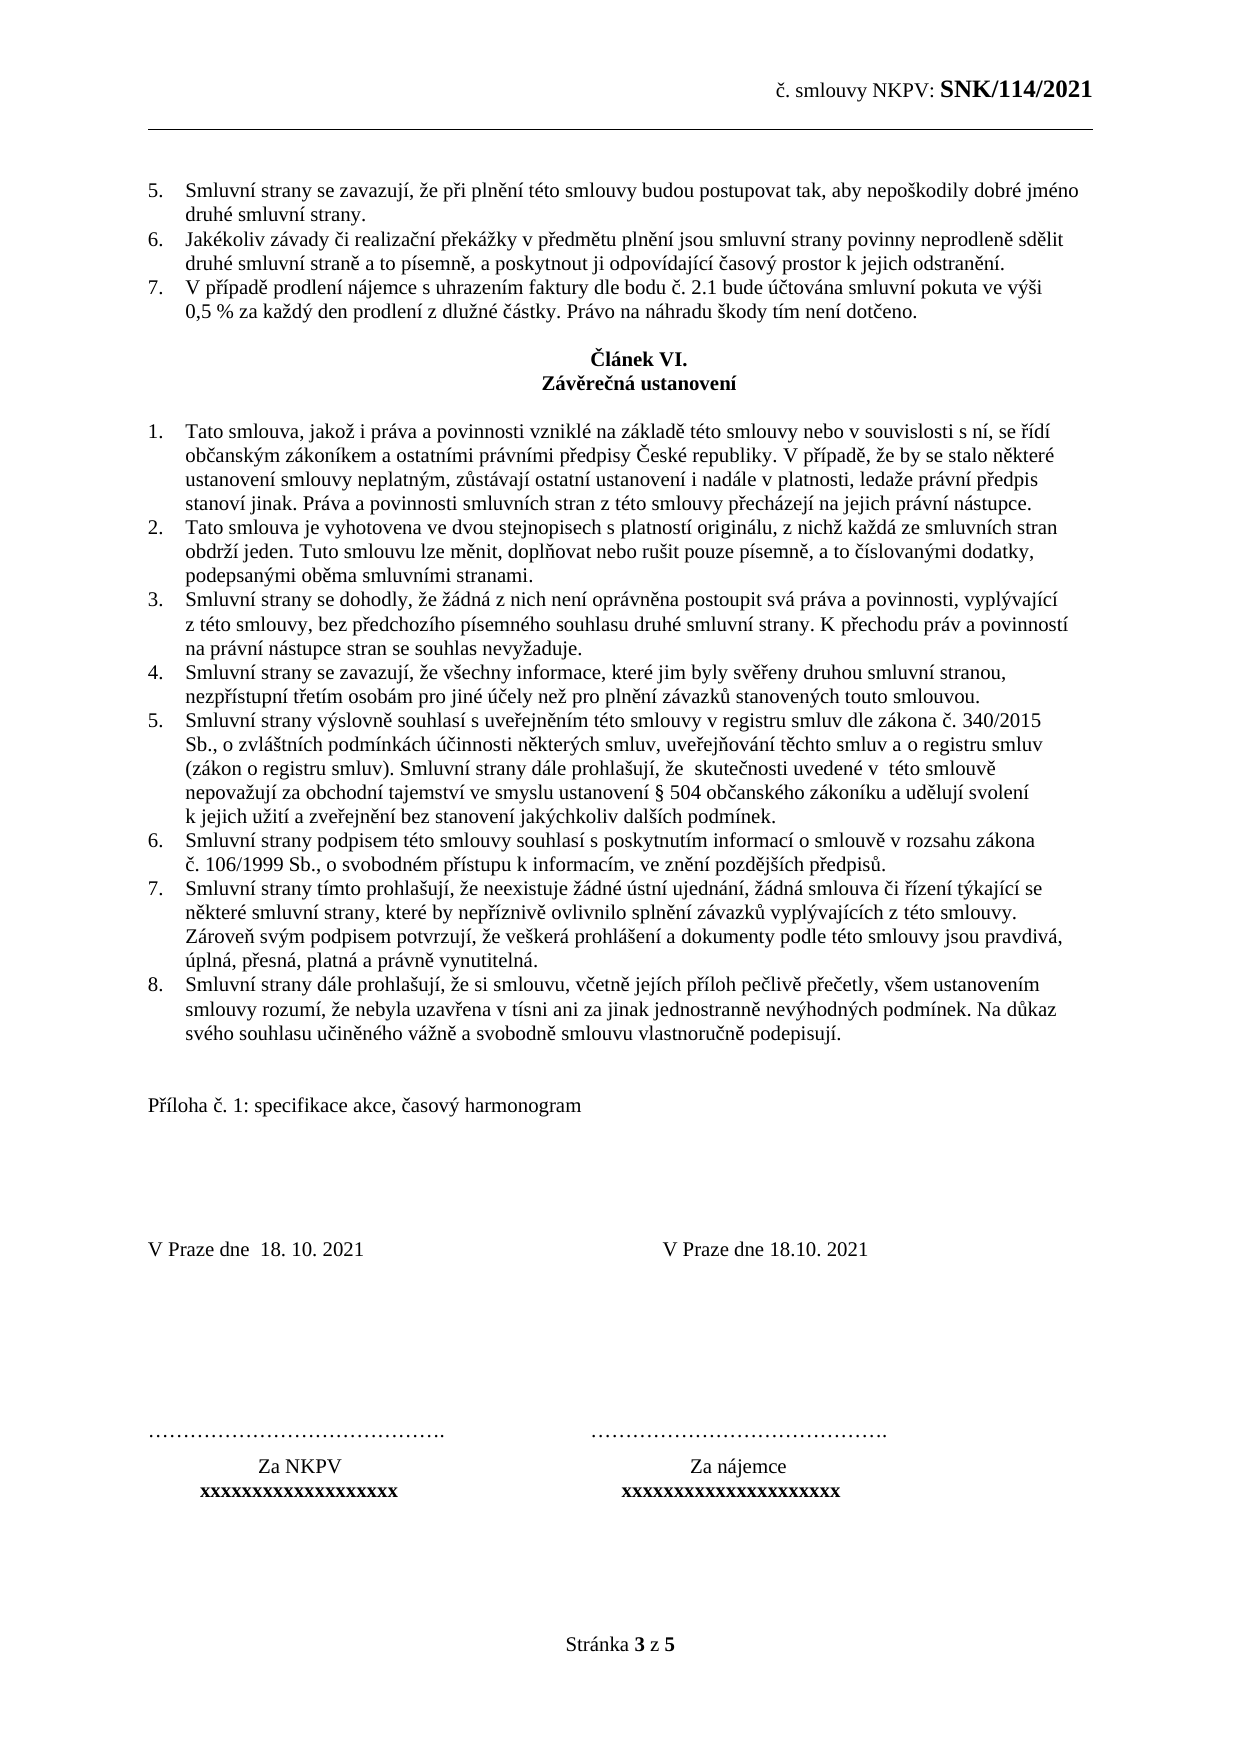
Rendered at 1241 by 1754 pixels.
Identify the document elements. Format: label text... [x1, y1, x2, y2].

list Jakékoliv závady či realizační překážky v předmětu plnění jsou smluvní strany povinny neprodleně sdělit druhé smluvní straně a to písemně, a poskytnout ji odpovídající časový prostor k jejich odstranění. [148, 226, 1093, 274]
text Za NKPV Za nájemce [148, 1453, 1077, 1478]
text Článek VI. [185, 347, 1093, 371]
list V případě prodlení nájemce s uhrazením faktury dle bodu č. 2.1 bude účtována smluvní pokuta ve výši 0,5 % za každý den prodlení z dlužné částky. Právo na náhradu škody tím není dotčeno. [148, 274, 1093, 323]
list Smluvní strany výslovně souhlasí s uveřejněním této smlouvy v registru smluv dle zákona č. 340/2015 Sb., o zvláštních podmínkách účinnosti některých smluv, uveřejňování těchto smluv a o registru smluv (zákon o registru smluv). Smluvní strany dále prohlašují, že skutečnosti uvedené v této smlouvě nepovažují za obchodní tajemství ve smyslu ustanovení § 504 občanského zákoníku a udělují svolení k jejich užití a zveřejnění bez stanovení jakýchkoliv dalších podmínek. [148, 708, 1077, 828]
text ……………………………………. ……………………………………. [148, 1417, 1093, 1442]
list Tato smlouva, jakož i práva a povinnosti vzniklé na základě této smlouvy nebo v souvislosti s ní, se řídí občanským zákoníkem a ostatními právními předpisy České republiky. V případě, že by se stalo některé ustanovení smlouvy neplatným, zůstávají ostatní ustanovení i nadále v platnosti, ledaže právní předpis stanoví jinak. Práva a povinnosti smluvních stran z této smlouvy přecházejí na jejich právní nástupce. [148, 419, 1077, 515]
list Smluvní strany dále prohlašují, že si smlouvu, včetně jejích příloh pečlivě přečetly, všem ustanovením smlouvy rozumí, že nebyla uzavřena v tísni ani za jinak jednostranně nevýhodných podmínek. Na důkaz svého souhlasu učiněného vážně a svobodně smlouvu vlastnoručně podepisují. [148, 972, 1077, 1044]
text V Praze dne 18. 10. 2021 V Praze dne 18.10. 2021 [148, 1237, 1093, 1261]
list Smluvní strany se zavazují, že při plnění této smlouvy budou postupovat tak, aby nepoškodily dobré jméno druhé smluvní strany. [148, 178, 1093, 226]
text Příloha č. 1: specifikace akce, časový harmonogram [148, 1093, 1093, 1141]
list Tato smlouva je vyhotovena ve dvou stejnopisech s platností originálu, z nichž každá ze smluvních stran obdrží jeden. Tuto smlouvu lze měnit, doplňovat nebo rušit pouze písemně, a to číslovanými dodatky, podepsanými oběma smluvními stranami. [148, 515, 1077, 587]
text Závěrečná ustanovení [185, 371, 1093, 395]
text xxxxxxxxxxxxxxxxxxx xxxxxxxxxxxxxxxxxxxxx [148, 1478, 1077, 1502]
list Smluvní strany se dohodly, že žádná z nich není oprávněna postoupit svá práva a povinnosti, vyplývající z této smlouvy, bez předchozího písemného souhlasu druhé smluvní strany. K přechodu práv a povinností na právní nástupce stran se souhlas nevyžaduje. [148, 587, 1077, 659]
list Smluvní strany tímto prohlašují, že neexistuje žádné ústní ujednání, žádná smlouva či řízení týkající se některé smluvní strany, které by nepříznivě ovlivnilo splnění závazků vyplývajících z této smlouvy. Zároveň svým podpisem potvrzují, že veškerá prohlášení a dokumenty podle této smlouvy jsou pravdivá, úplná, přesná, platná a právně vynutitelná. [148, 876, 1077, 972]
list Smluvní strany podpisem této smlouvy souhlasí s poskytnutím informací o smlouvě v rozsahu zákona č. 106/1999 Sb., o svobodném přístupu k informacím, ve znění pozdějších předpisů. [148, 828, 1077, 876]
list Smluvní strany se zavazují, že všechny informace, které jim byly svěřeny druhou smluvní stranou, nezpřístupní třetím osobám pro jiné účely než pro plnění závazků stanovených touto smlouvou. [148, 659, 1077, 708]
